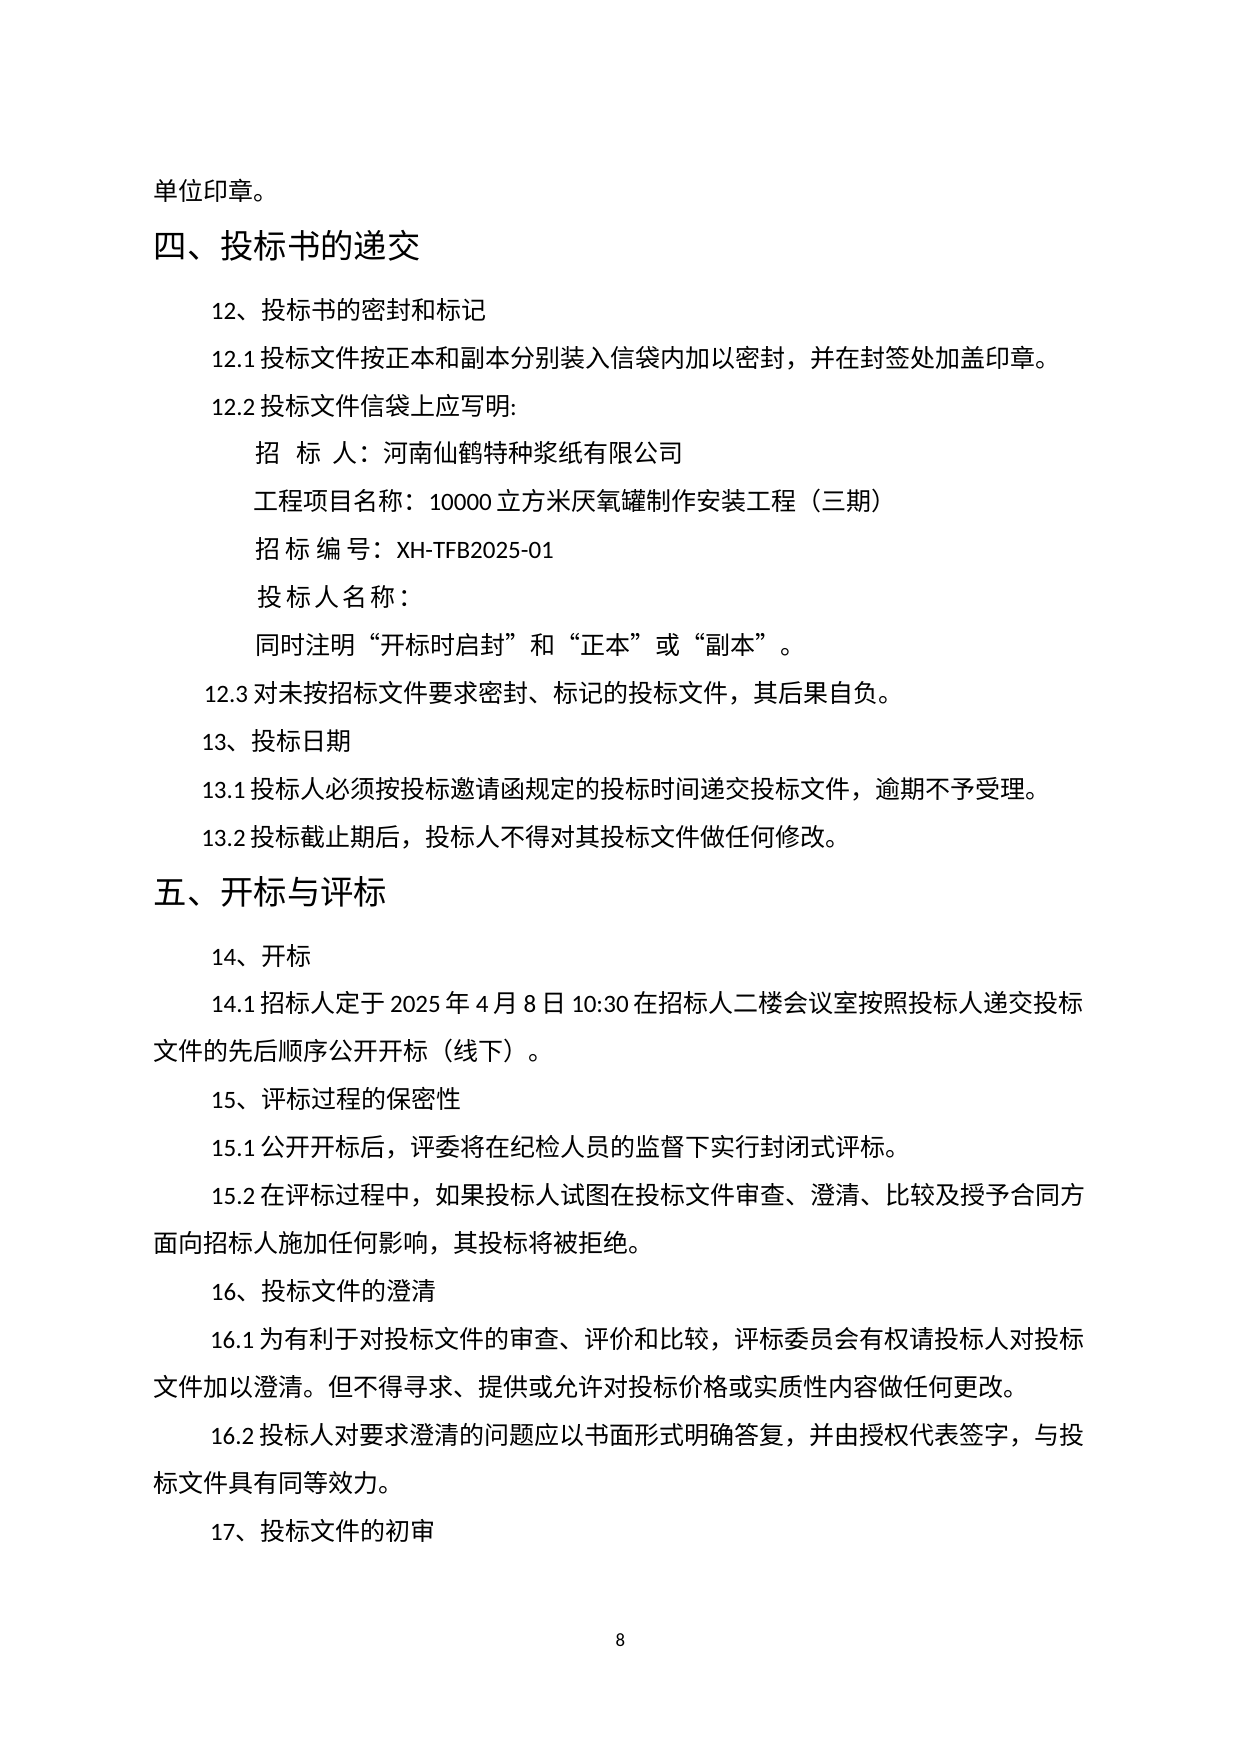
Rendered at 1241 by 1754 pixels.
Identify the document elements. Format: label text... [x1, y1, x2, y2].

text 12.1投标文件按正本和副本分别装入信袋内加以密封，并在封签处加盖印章。 [153, 329, 1087, 377]
text 16.1为有利于对投标文件的审查、评价和比较，评标委员会有权请投标人对投标文件加以澄清。但不得寻求、提供或允许对投标价格或实质性内容做任何更改。 [153, 1310, 1087, 1406]
text 招 标 编 号：XH-TFB2025-01 [153, 520, 1087, 568]
text 13.1投标人必须按投标邀请函规定的投标时间递交投标文件，逾期不予受理。 [153, 760, 1087, 808]
text 14、开标 [153, 927, 1087, 974]
text 四、投标书的递交 [153, 210, 1087, 270]
text 投标人名称： [153, 568, 1087, 616]
text 15.1公开开标后，评委将在纪检人员的监督下实行封闭式评标。 [153, 1118, 1087, 1166]
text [153, 162, 1087, 210]
text 12.2投标文件信袋上应写明: [153, 377, 1087, 424]
text 17、投标文件的初审 [153, 1502, 1087, 1549]
text 15.2在评标过程中，如果投标人试图在投标文件审查、澄清、比较及授予合同方面向招标人施加任何影响，其投标将被拒绝。 [153, 1166, 1087, 1262]
text 14.1招标人定于2025年4月8日10:30在招标人二楼会议室按照投标人递交投标文件的先后顺序公开开标（线下）。 [153, 974, 1087, 1070]
text 五、开标与评标 [153, 856, 1087, 916]
text 16.2投标人对要求澄清的问题应以书面形式明确答复，并由授权代表签字，与投标文件具有同等效力。 [153, 1406, 1087, 1502]
text 13、投标日期 [153, 712, 1087, 760]
text 13.2投标截止期后，投标人不得对其投标文件做任何修改。 [153, 808, 1087, 856]
text 12、投标书的密封和标记 [153, 281, 1087, 329]
text 15、评标过程的保密性 [153, 1070, 1087, 1118]
text 同时注明“开标时启封”和“正本”或“副本”。 [153, 616, 1087, 664]
text 招 标 人：河南仙鹤特种浆纸有限公司 [153, 424, 1087, 472]
text 12.3对未按招标文件要求密封、标记的投标文件，其后果自负。 [153, 664, 1087, 712]
text 16、投标文件的澄清 [153, 1262, 1087, 1310]
text 工程项目名称：10000立方米厌氧罐制作安装工程（三期） [253, 472, 1087, 520]
